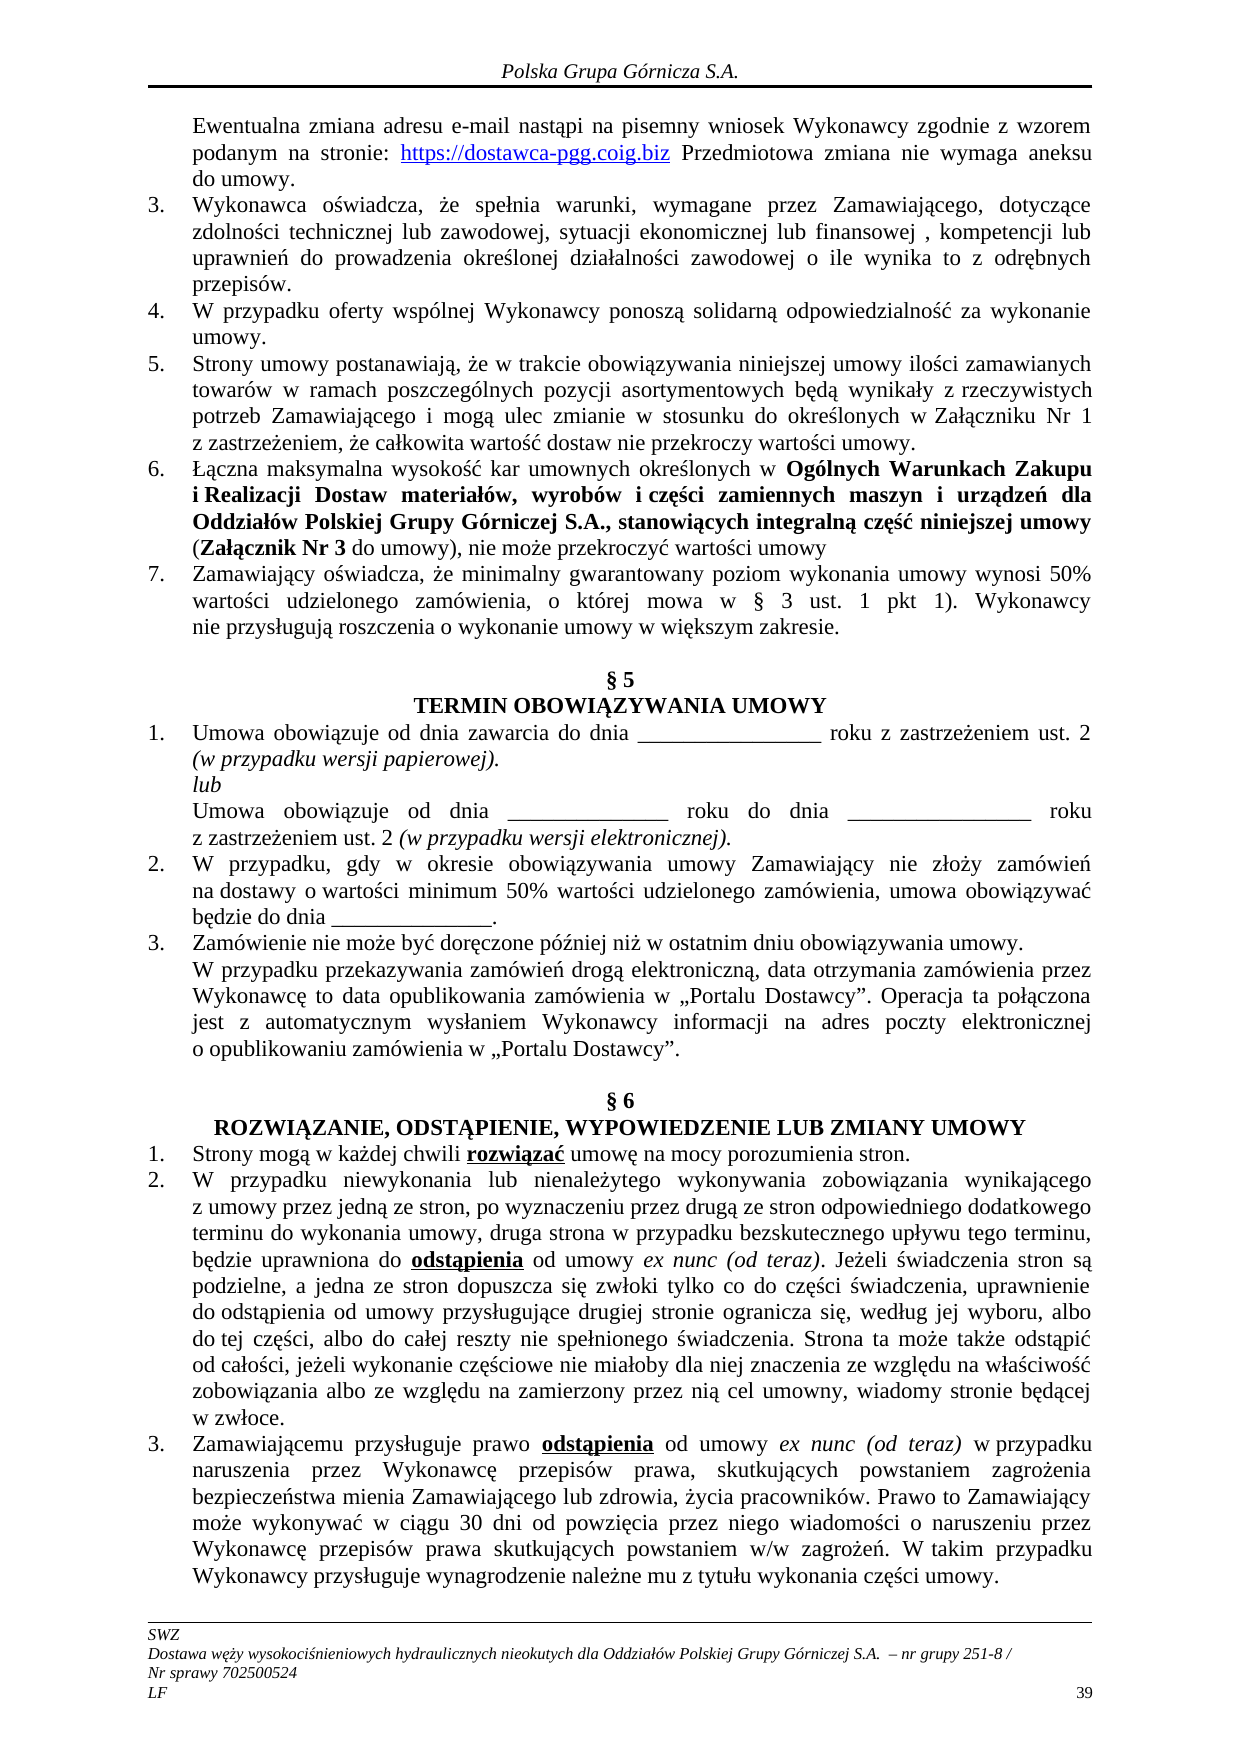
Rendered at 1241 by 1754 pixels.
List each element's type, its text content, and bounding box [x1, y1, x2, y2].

list W przypadku niewykonania lub nienależytego wykonywania zobowiązania wynikającego z umowy przez jedną ze stron, po wyznaczeniu przez drugą ze stron odpowiedniego dodatkowego terminu do wykonania umowy, druga strona w przypadku bezskutecznego upływu tego terminu, będzie uprawniona do odstąpienia od umowy ex nunc (od teraz). Jeżeli świadczenia stron są podzielne, a jedna ze stron dopuszcza się zwłoki tylko co do części świadczenia, uprawnienie do odstąpienia od umowy przysługujące drugiej stronie ogranicza się, według jej wyboru, albo do tej części, albo do całej reszty nie spełnionego świadczenia. Strona ta może także odstąpić od całości, jeżeli wykonanie częściowe nie miałoby dla niej znaczenia ze względu na właściwość zobowiązania albo ze względu na zamierzony przez nią cel umowny, wiadomy stronie będącej w zwłoce. [148, 1167, 1092, 1430]
text § 6 [148, 1087, 1092, 1114]
text lub [192, 771, 1092, 798]
list Umowa obowiązuje od dnia zawarcia do dnia ________________ roku z zastrzeżeniem ust. 2 (w przypadku wersji papierowej). [148, 718, 1092, 771]
text W przypadku przekazywania zamówień drogą elektroniczną, data otrzymania zamówienia przez Wykonawcę to data opublikowania zamówienia w „Portalu Dostawcy”. Operacja ta połączona jest z automatycznym wysłaniem Wykonawcy informacji na adres poczty elektronicznej o opublikowaniu zamówienia w „Portalu Dostawcy”. [192, 956, 1092, 1061]
list W przypadku, gdy w okresie obowiązywania umowy Zamawiający nie złoży zamówień na dostawy o wartości minimum 50% wartości udzielonego zamówienia, umowa obowiązywać będzie do dnia ______________. [148, 850, 1092, 929]
list Zamawiający oświadcza, że minimalny gwarantowany poziom wykonania umowy wynosi 50% wartości udzielonego zamówienia, o której mowa w § 3 ust. 1 pkt 1). Wykonawcy nie przysługują roszczenia o wykonanie umowy w większym zakresie. [148, 560, 1092, 639]
list W przypadku oferty wspólnej Wykonawcy ponoszą solidarną odpowiedzialność za wykonanie umowy. [148, 297, 1092, 349]
text TERMIN OBOWIĄZYWANIA UMOWY [148, 692, 1092, 718]
list Zamówienie nie może być doręczone później niż w ostatnim dniu obowiązywania umowy. [148, 929, 1092, 956]
list Strony umowy postanawiają, że w trakcie obowiązywania niniejszej umowy ilości zamawianych towarów w ramach poszczególnych pozycji asortymentowych będą wynikały z rzeczywistych potrzeb Zamawiającego i mogą ulec zmianie w stosunku do określonych w Załączniku Nr 1 z zastrzeżeniem, że całkowita wartość dostaw nie przekroczy wartości umowy. [148, 349, 1092, 455]
list Wykonawca oświadcza, że spełnia warunki, wymagane przez Zamawiającego, dotyczące zdolności technicznej lub zawodowej, sytuacji ekonomicznej lub finansowej , kompetencji lub uprawnień do prowadzenia określonej działalności zawodowej o ile wynika to z odrębnych przepisów. [148, 191, 1092, 297]
list Łączna maksymalna wysokość kar umownych określonych w Ogólnych Warunkach Zakupu i Realizacji Dostaw materiałów, wyrobów i części zamiennych maszyn i urządzeń dla Oddziałów Polskiej Grupy Górniczej S.A., stanowiących integralną część niniejszej umowy (Załącznik Nr 3 do umowy), nie może przekroczyć wartości umowy [148, 455, 1092, 560]
list Zamawiającemu przysługuje prawo odstąpienia od umowy ex nunc (od teraz) w przypadku naruszenia przez Wykonawcę przepisów prawa, skutkujących powstaniem zagrożenia bezpieczeństwa mienia Zamawiającego lub zdrowia, życia pracowników. Prawo to Zamawiający może wykonywać w ciągu 30 dni od powzięcia przez niego wiadomości o naruszeniu przez Wykonawcę przepisów prawa skutkujących powstaniem w/w zagrożeń. W takim przypadku Wykonawcy przysługuje wynagrodzenie należne mu z tytułu wykonania części umowy. [148, 1430, 1092, 1588]
text ROZWIĄZANIE, ODSTĄPIENIE, WYPOWIEDZENIE LUB ZMIANY UMOWY [148, 1114, 1092, 1140]
text § 5 [148, 666, 1092, 692]
text Ewentualna zmiana adresu e-mail nastąpi na pisemny wniosek Wykonawcy zgodnie z wzorem podanym na stronie: https://dostawca-pgg.coig.biz Przedmiotowa zmiana nie wymaga aneksu do umowy. [192, 112, 1092, 191]
list Strony mogą w każdej chwili rozwiązać umowę na mocy porozumienia stron. [148, 1140, 1092, 1167]
text Umowa obowiązuje od dnia ______________ roku do dnia ________________ roku z zastrzeżeniem ust. 2 (w przypadku wersji elektronicznej). [192, 798, 1092, 850]
